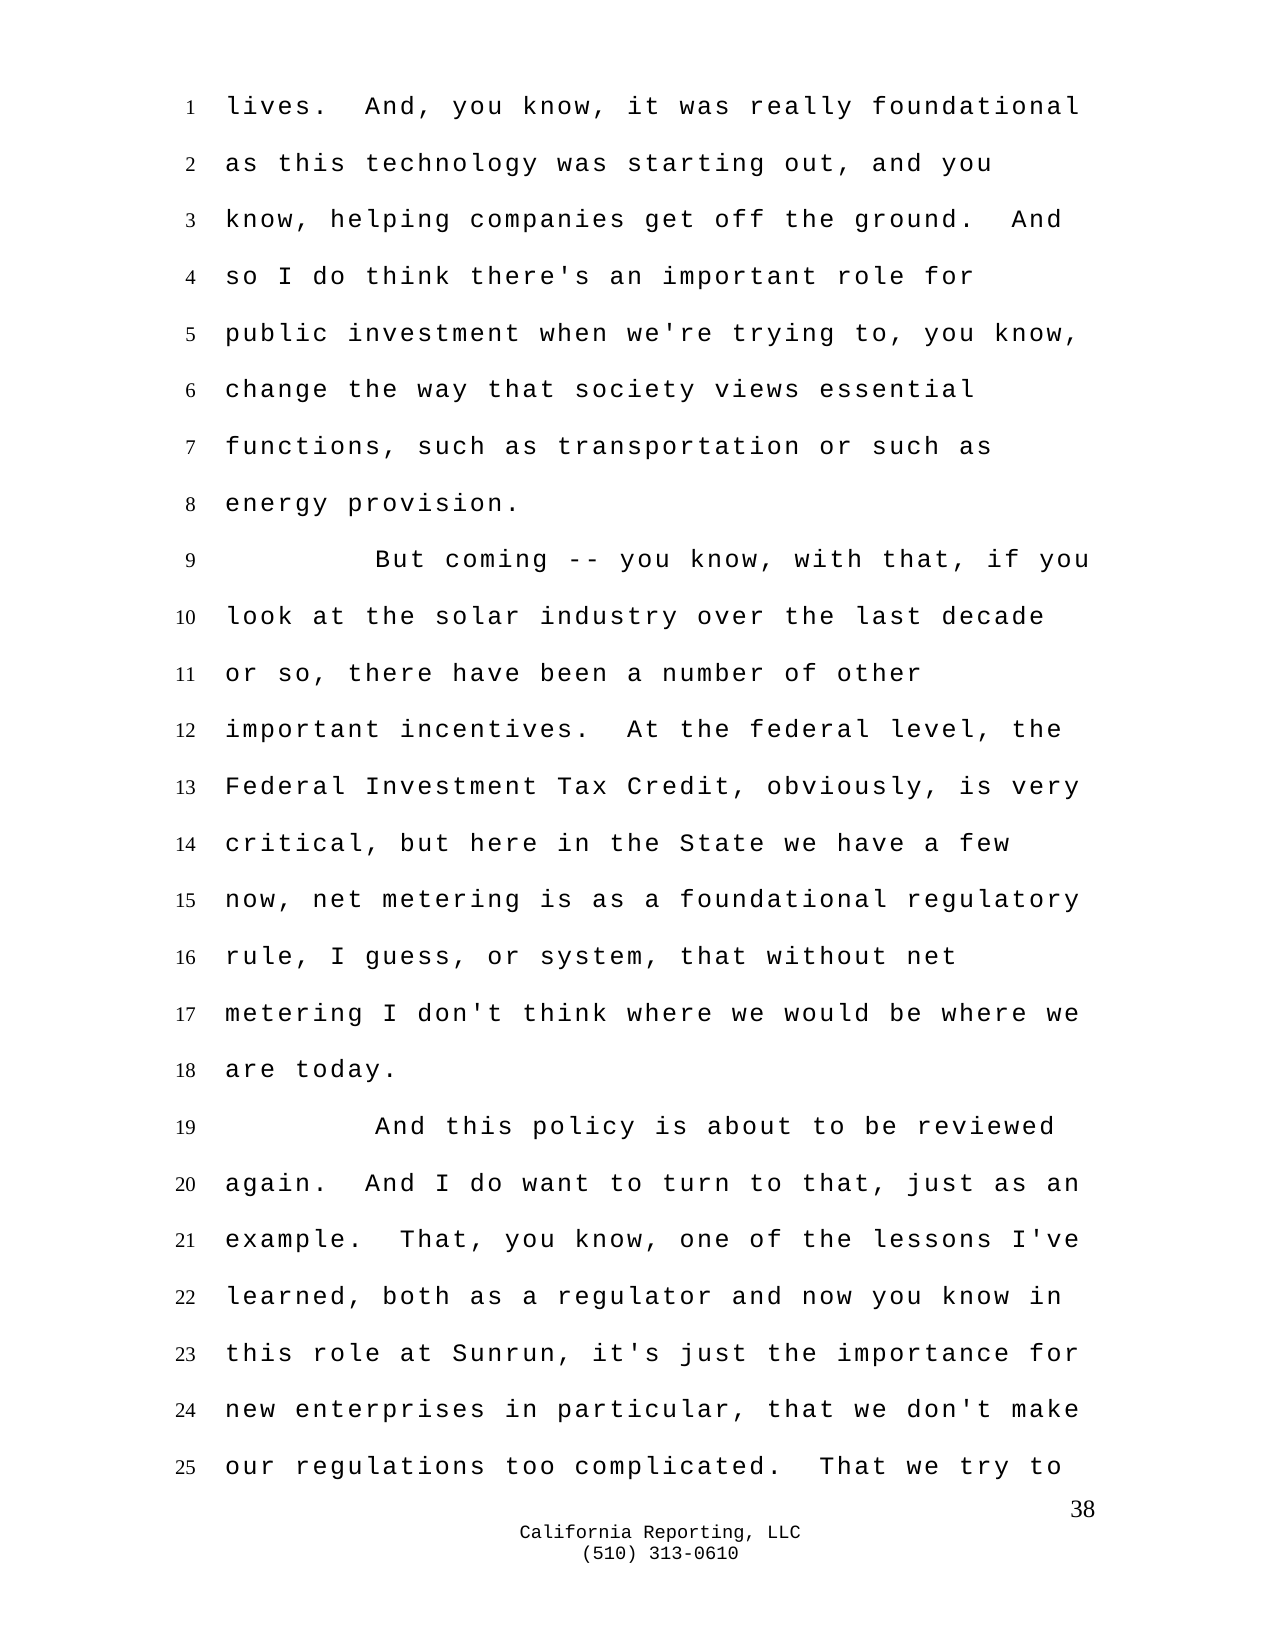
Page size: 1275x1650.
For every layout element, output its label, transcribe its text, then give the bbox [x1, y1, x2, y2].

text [225, 94, 1095, 519]
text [225, 1114, 1095, 1482]
text But coming -- you know, with that, if you look at the solar industry over the last decade or so, there have been a number of other important incentives. At the federal level, the Federal Investment Tax Credit, obviously, is very critical, but here in the State we have a few now, net metering is as a foundational regulatory rule, I guess, or system, that without net metering I don't think where we would be where we are today. [225, 547, 1095, 1085]
